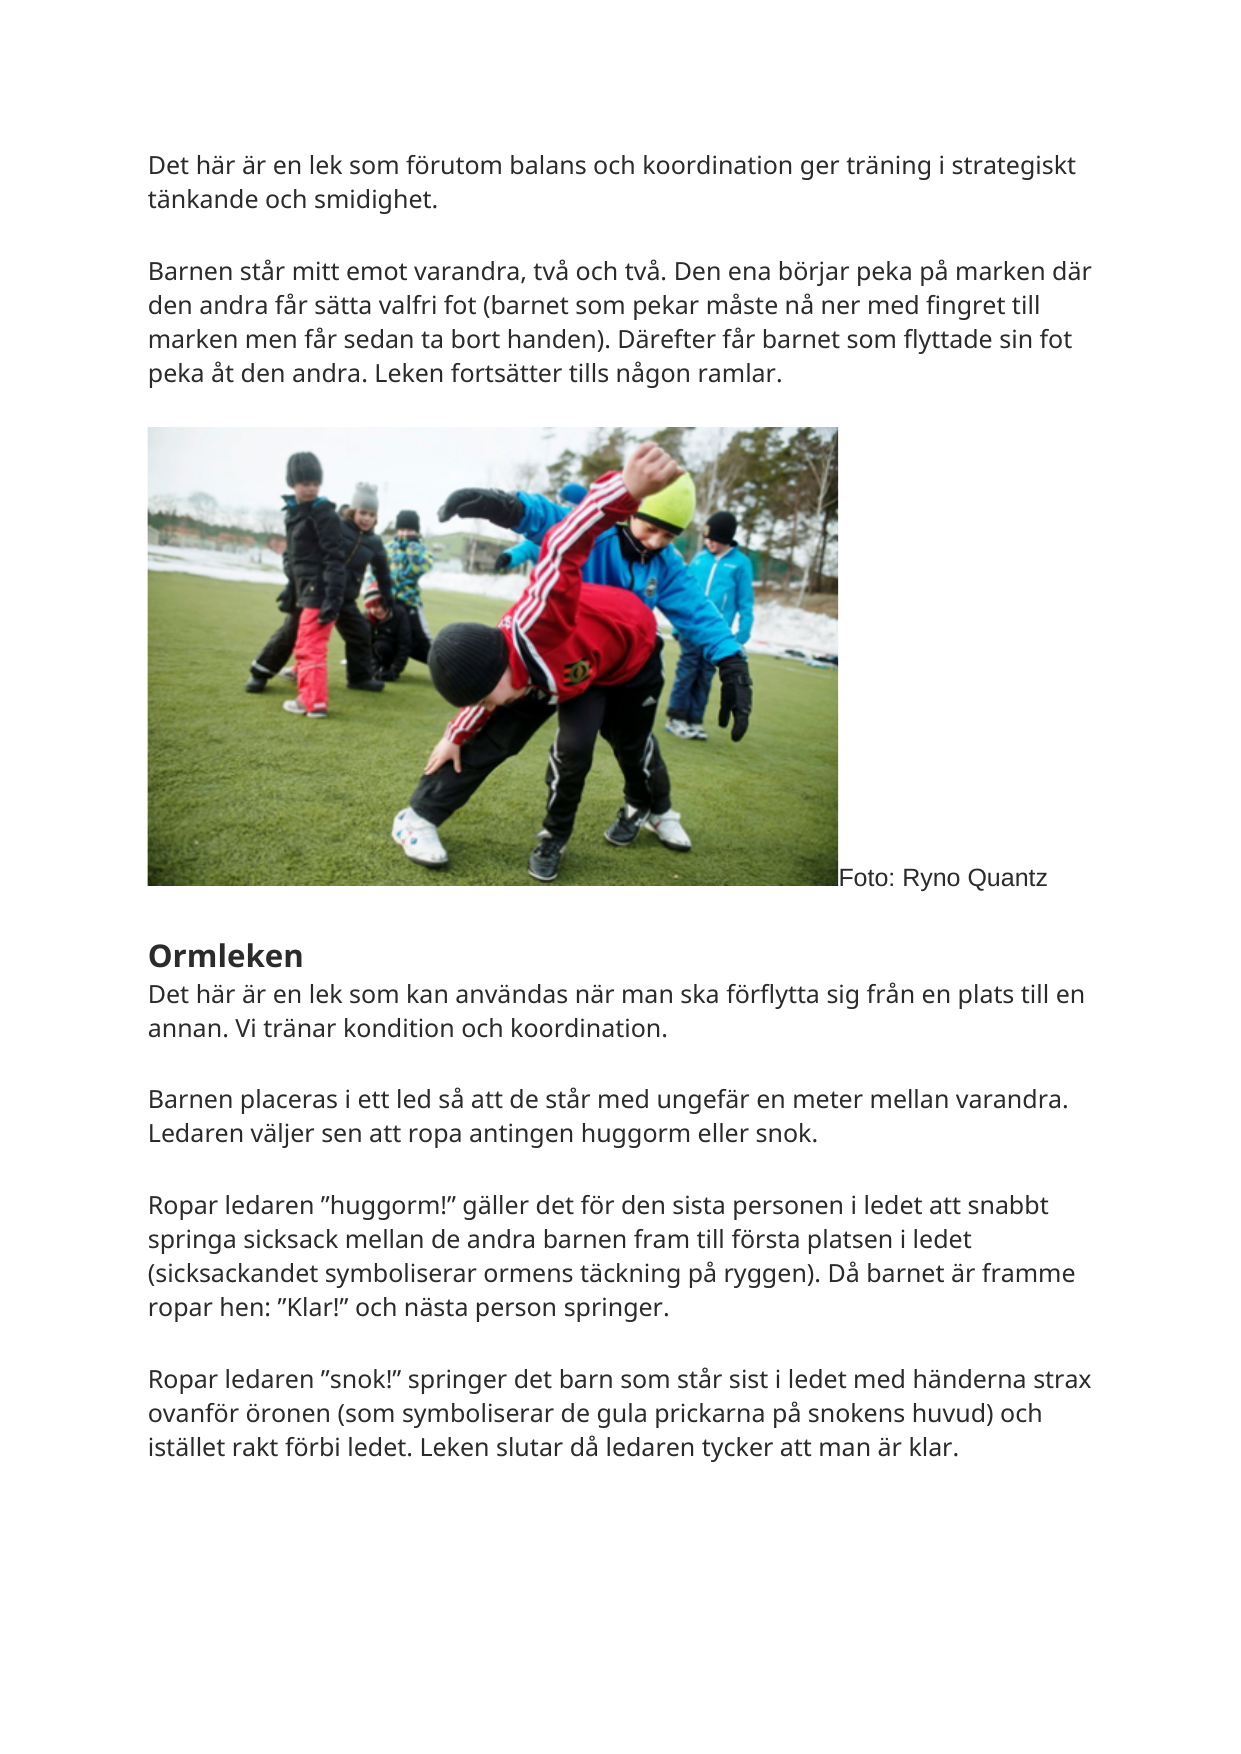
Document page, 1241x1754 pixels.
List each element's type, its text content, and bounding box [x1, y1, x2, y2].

text Barnen placeras i ett led så att de står med ungefär en meter mellan varandra. Ledaren väljer sen att ropa antingen huggorm eller snok. [148, 1082, 1093, 1150]
text Barnen står mitt emot varandra, två och två. Den ena börjar peka på marken där den andra får sätta valfri fot (barnet som pekar måste nå ner med fingret till marken men får sedan ta bort handen). Därefter får barnet som flyttade sin fot peka åt den andra. Leken fortsätter tills någon ramlar. [148, 253, 1093, 389]
text Det här är en lek som förutom balans och koordination ger träning i strategiskt tänkande och smidighet. [148, 148, 1093, 216]
picture [147, 427, 839, 886]
text Det här är en lek som kan användas när man ska förflytta sig från en plats till en annan. Vi tränar kondition och koordination. [148, 976, 1093, 1044]
text Ropar ledaren ”huggorm!” gäller det för den sista personen i ledet att snabbt springa sicksack mellan de andra barnen fram till första platsen i ledet (sicksackandet symboliserar ormens täckning på ryggen). Då barnet är framme ropar hen: ”Klar!” och nästa person springer. [148, 1188, 1093, 1324]
text Ropar ledaren ”snok!” springer det barn som står sist i ledet med händerna strax ovanför öronen (som symboliserar de gula prickarna på snokens huvud) och istället rakt förbi ledet. Leken slutar då ledaren tycker att man är klar. [148, 1361, 1093, 1464]
text Ormleken [148, 934, 1093, 976]
